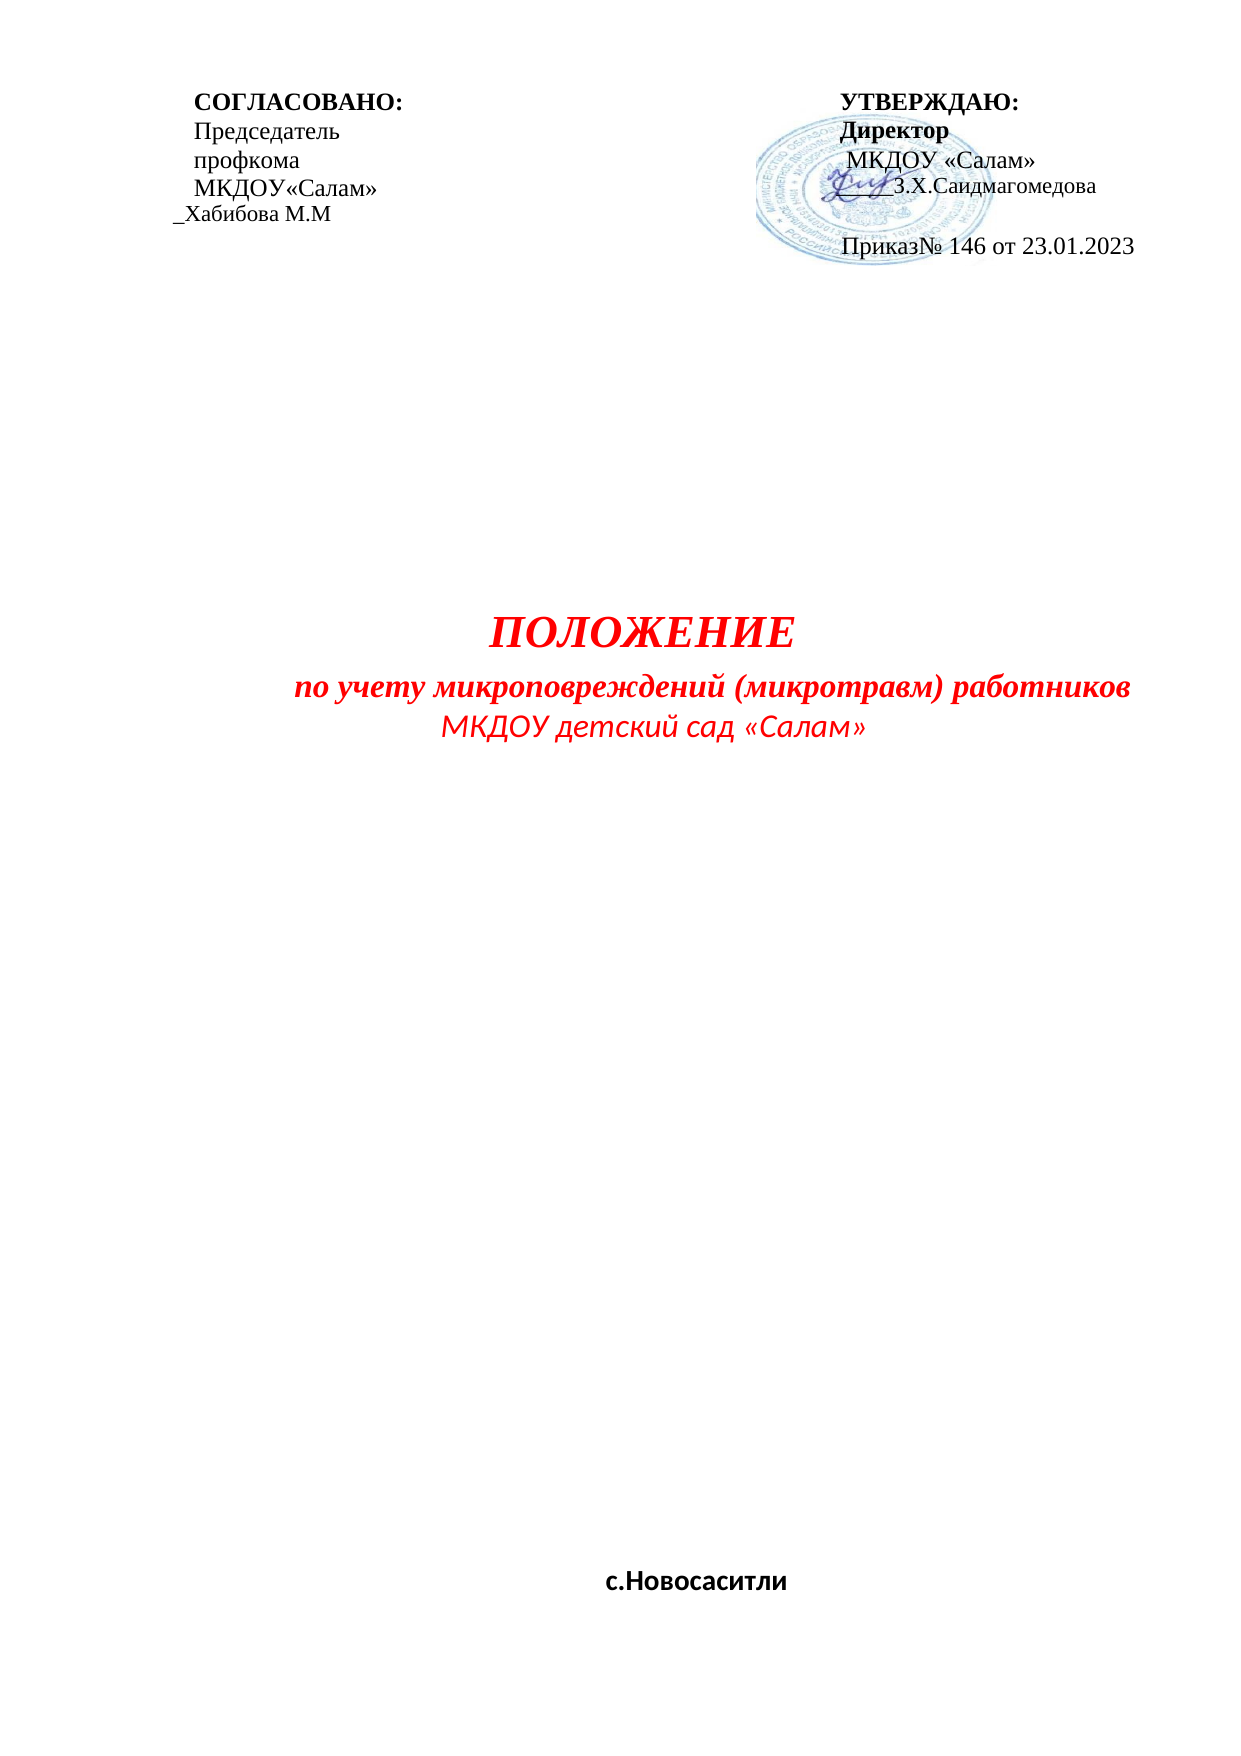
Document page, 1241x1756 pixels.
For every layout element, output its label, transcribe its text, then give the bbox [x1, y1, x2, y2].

table_header СОГЛАСОВАНО: Председатель профкома МКДОУ«Салам» _Хабибова М.М [173, 89, 664, 230]
subtitle по учету микроповреждений (микротравм) работников [134, 666, 1211, 704]
text МКДОУ детский сад «Салам» [218, 705, 1211, 746]
text Приказ№ 146 от 23.01.2023 [44, 231, 1211, 260]
subtitle ПОЛОЖЕНИЕ [134, 604, 1211, 657]
text с.Новосаситли [44, 1562, 1211, 1598]
picture [756, 260, 998, 266]
table_header УТВЕРЖДАЮ: Директор МКДОУ «Салам» _____З.Х.Саидмагомедова [665, 89, 1112, 230]
